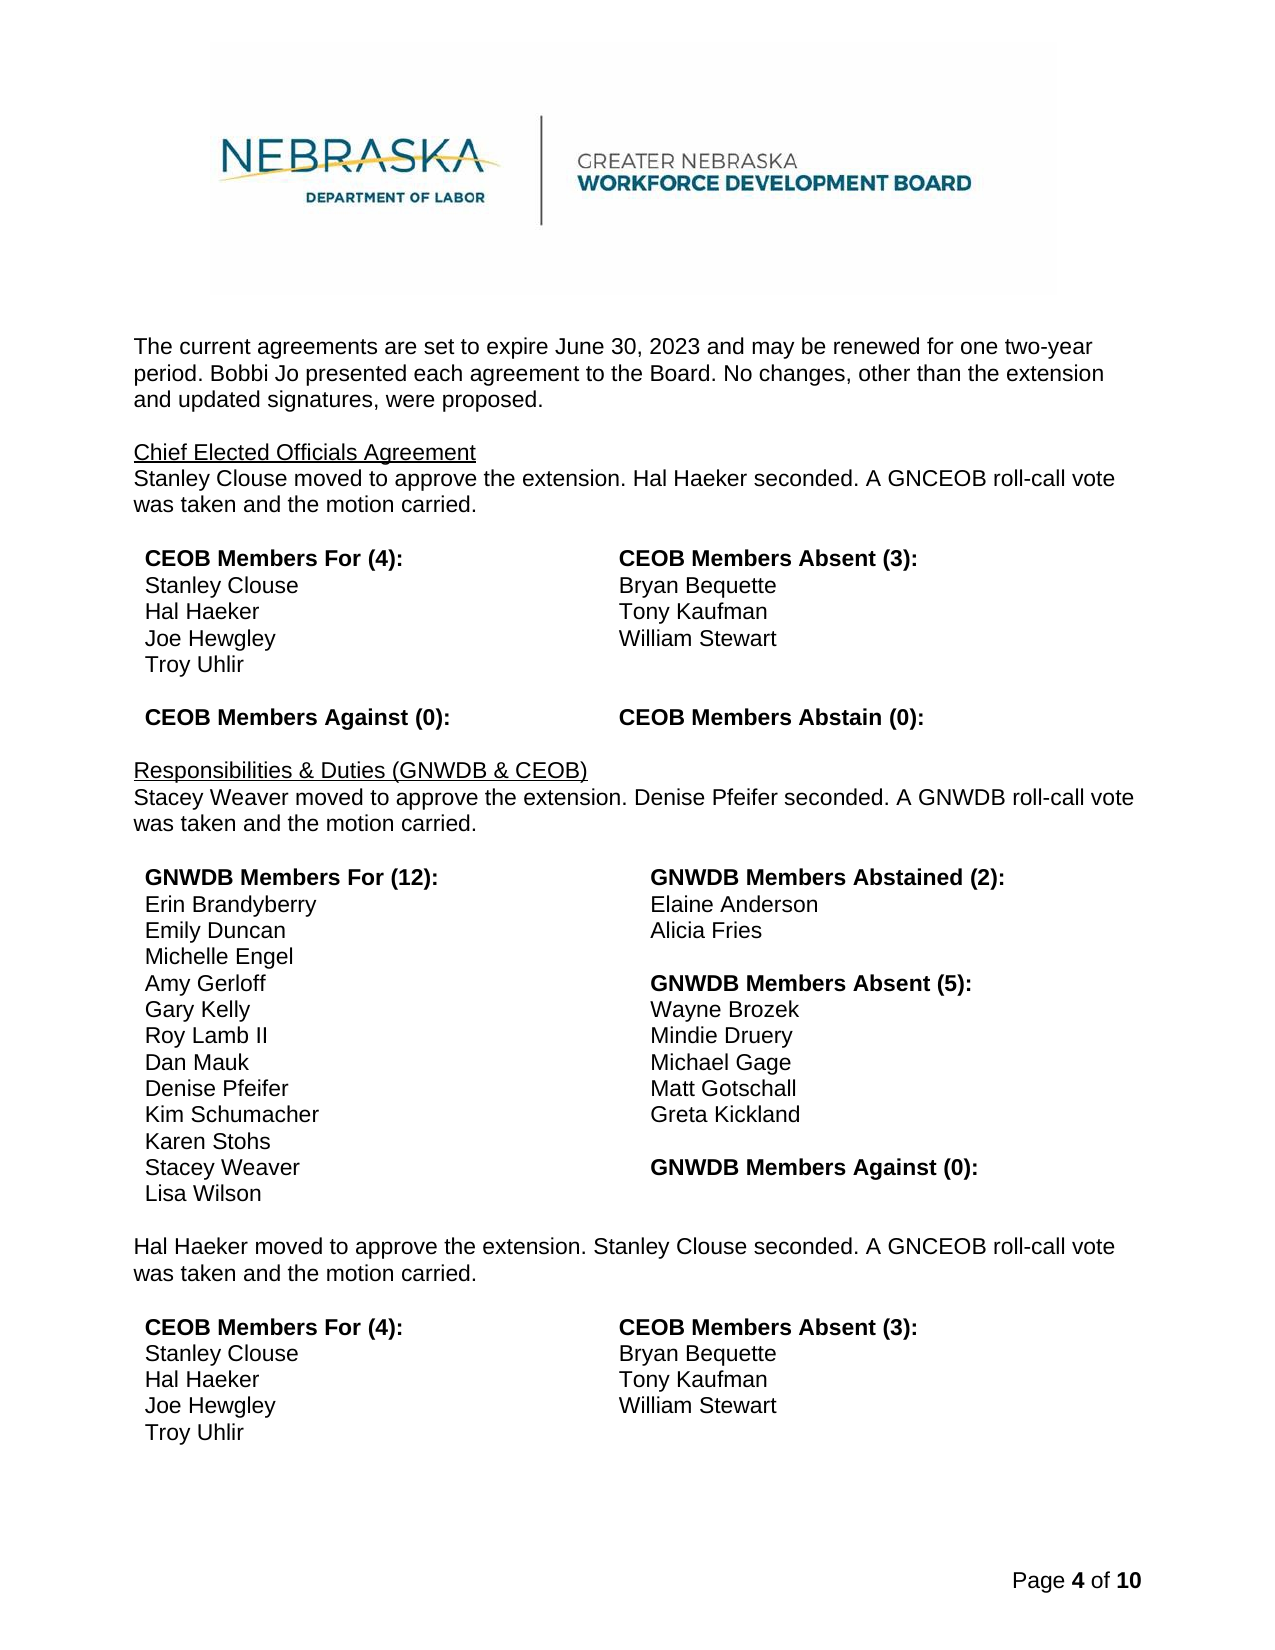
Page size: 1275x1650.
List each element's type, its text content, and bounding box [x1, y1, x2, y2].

text Chief Elected Officials Agreement [133, 439, 1142, 465]
table_header CEOB Members For (4): Stanley Clouse Hal Haeker Joe Hewgley Troy Uhlir CEOB Members Against (0): [133, 1314, 607, 1472]
table_header GNWDB Members For (12): Erin Brandyberry Emily Duncan Michelle Engel Amy Gerloff Gary Kelly Roy Lamb II Dan Mauk Denise Pfeifer Kim Schumacher Karen Stohs Stacey Weaver Lisa Wilson [133, 864, 639, 1233]
text Stacey Weaver moved to approve the extension. Denise Pfeifer seconded. A GNWDB roll-call vote was taken and the motion carried. [133, 784, 1142, 837]
table_header GNWDB Members Abstained (2): Elaine Anderson Alicia Fries GNWDB Members Absent (5): Wayne Brozek Mindie Druery Michael Gage Matt Gotschall Greta Kickland GNWDB Members Against (0): [639, 864, 1144, 1233]
picture [210, 42, 1058, 295]
text Responsibilities & Duties (GNWDB & CEOB) [133, 757, 1142, 784]
text The current agreements are set to expire June 30, 2023 and may be renewed for one two-year period. Bobbi Jo presented each agreement to the Board. No changes, other than the extension and updated signatures, were proposed. [133, 333, 1142, 412]
table_header CEOB Members Absent (3): Bryan Bequette Tony Kaufman William Stewart CEOB Members Abstain (0): [608, 1314, 1081, 1472]
table_header CEOB Members Absent (3): Bryan Bequette Tony Kaufman William Stewart CEOB Members Abstain (0): [608, 545, 1081, 730]
text Hal Haeker moved to approve the extension. Stanley Clouse seconded. A GNCEOB roll-call vote was taken and the motion carried. [133, 1233, 1142, 1286]
text Stanley Clouse moved to approve the extension. Hal Haeker seconded. A GNCEOB roll-call vote was taken and the motion carried. [133, 465, 1142, 518]
table_header CEOB Members For (4): Stanley Clouse Hal Haeker Joe Hewgley Troy Uhlir CEOB Members Against (0): [133, 545, 607, 730]
